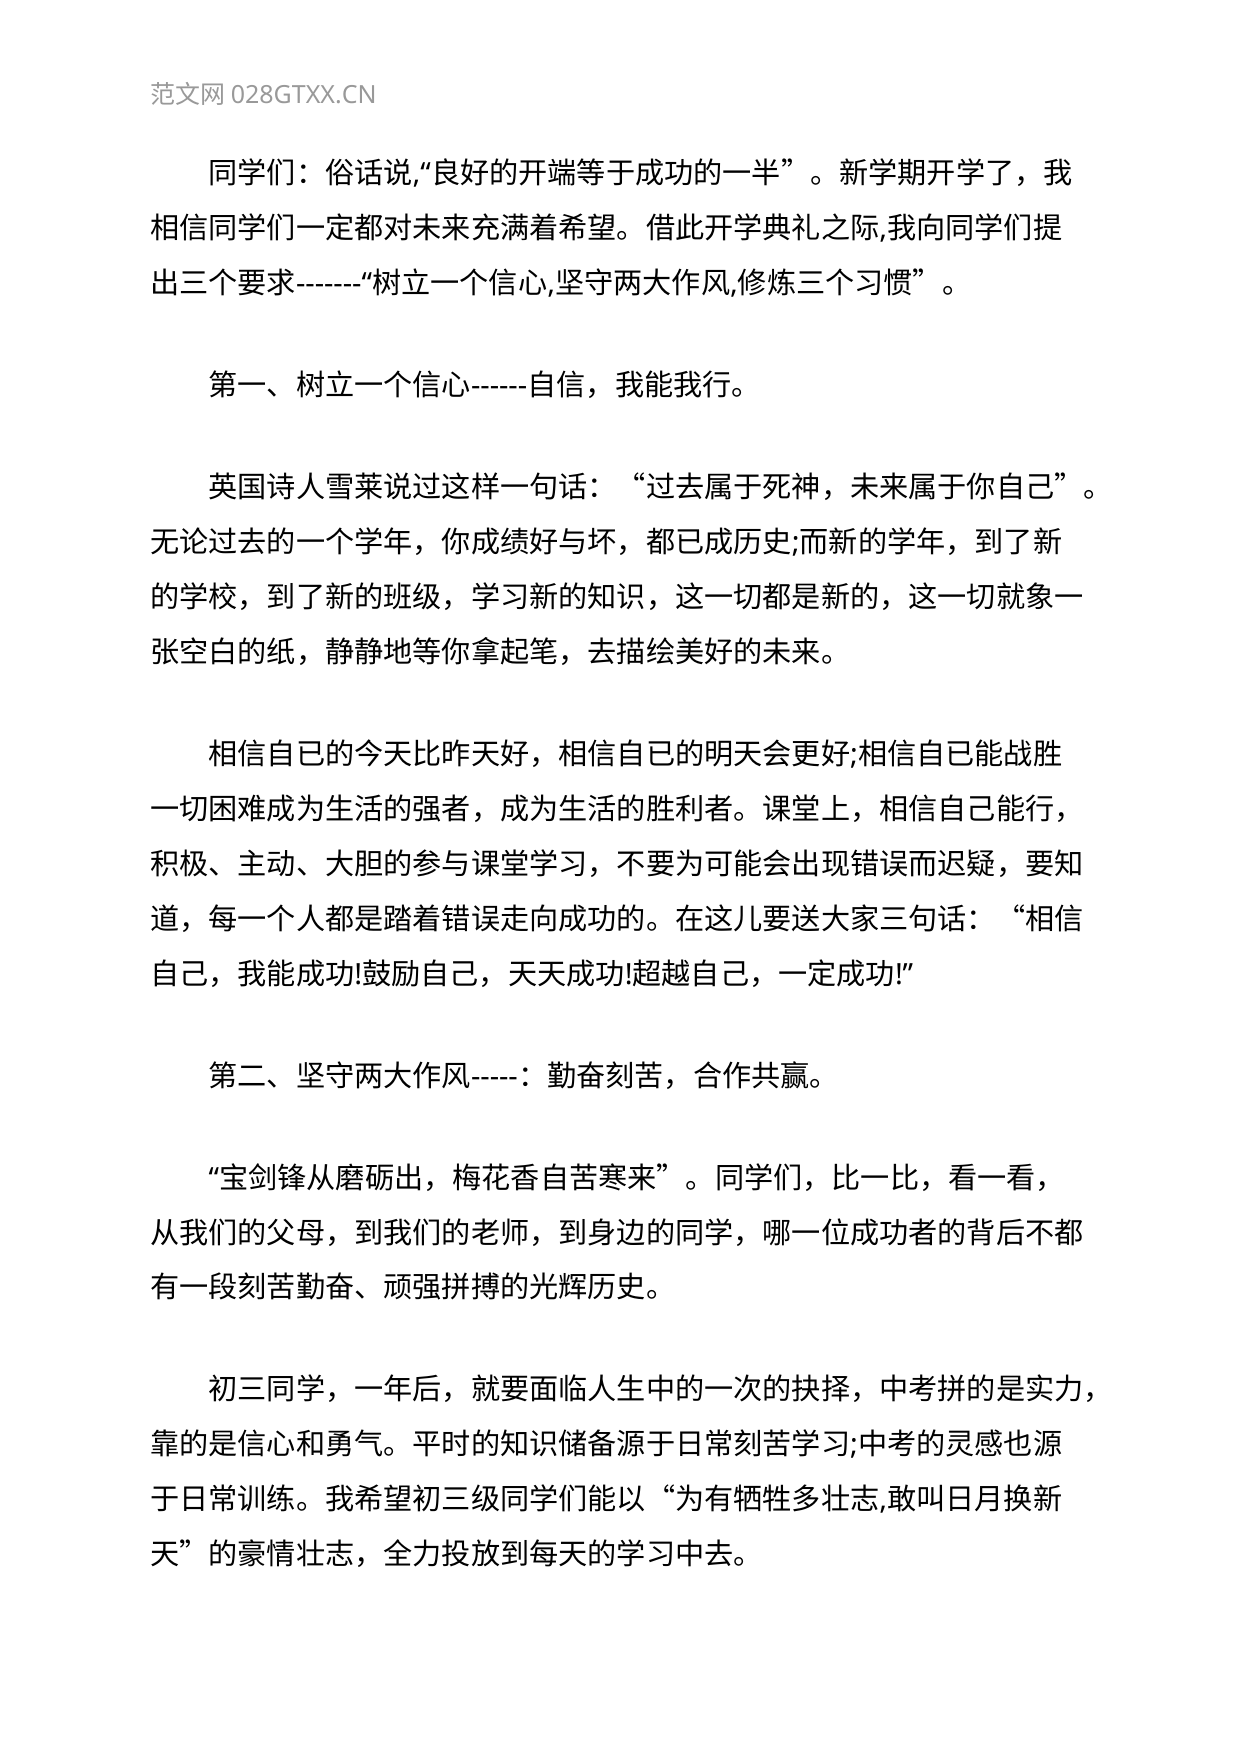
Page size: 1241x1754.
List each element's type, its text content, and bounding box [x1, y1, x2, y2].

text 第二、坚守两大作风-----：勤奋刻苦，合作共赢。 [150, 1052, 1090, 1094]
text 初三同学，一年后，就要面临人生中的一次的抉择，中考拼的是实力，靠的是信心和勇气。平时的知识储备源于日常刻苦学习;中考的灵感也源于日常训练。我希望初三级同学们能以“为有牺牲多壮志,敢叫日月换新天”的豪情壮志，全力投放到每天的学习中去。 [150, 1366, 1090, 1573]
text 同学们：俗话说,“良好的开端等于成功的一半”。新学期开学了，我相信同学们一定都对未来充满着希望。借此开学典礼之际,我向同学们提出三个要求-------“树立一个信心,坚守两大作风,修炼三个习惯”。 [150, 150, 1090, 302]
text 英国诗人雪莱说过这样一句话：“过去属于死神，未来属于你自己”。无论过去的一个学年，你成绩好与坏，都已成历史;而新的学年，到了新的学校，到了新的班级，学习新的知识，这一切都是新的，这一切就象一张空白的纸，静静地等你拿起笔，去描绘美好的未来。 [150, 464, 1090, 671]
text 第一、树立一个信心------自信，我能我行。 [150, 362, 1090, 404]
text 相信自已的今天比昨天好，相信自已的明天会更好;相信自已能战胜一切困难成为生活的强者，成为生活的胜利者。课堂上，相信自己能行，积极、主动、大胆的参与课堂学习，不要为可能会出现错误而迟疑，要知道，每一个人都是踏着错误走向成功的。在这儿要送大家三句话：“相信自己，我能成功!鼓励自己，天天成功!超越自己，一定成功!” [150, 731, 1090, 993]
text “宝剑锋从磨砺出，梅花香自苦寒来”。同学们，比一比，看一看，从我们的父母，到我们的老师，到身边的同学，哪一位成功者的背后不都有一段刻苦勤奋、顽强拼搏的光辉历史。 [150, 1154, 1090, 1306]
